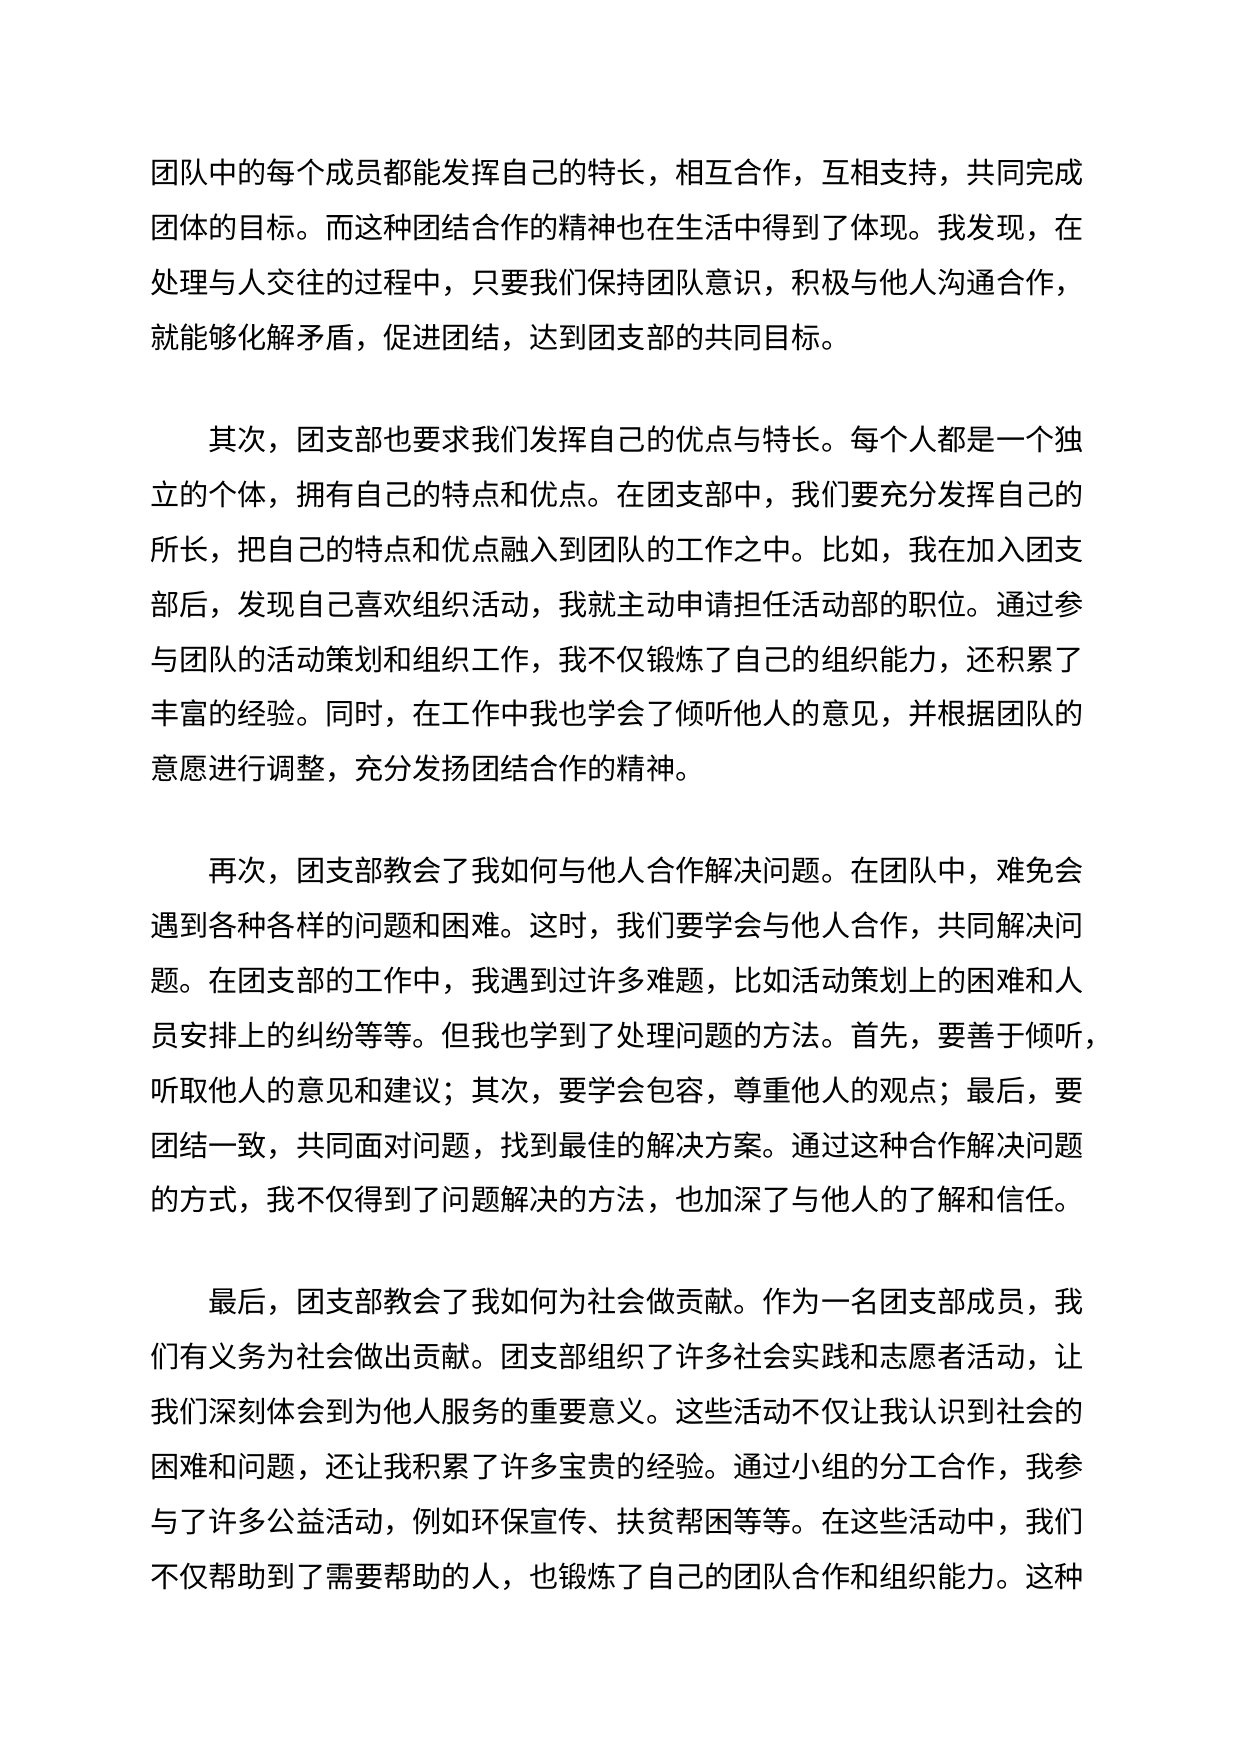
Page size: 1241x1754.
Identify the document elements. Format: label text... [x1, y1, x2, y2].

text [150, 1279, 1090, 1596]
text 其次，团支部也要求我们发挥自己的优点与特长。每个人都是一个独立的个体，拥有自己的特点和优点。在团支部中，我们要充分发挥自己的所长，把自己的特点和优点融入到团队的工作之中。比如，我在加入团支部后，发现自己喜欢组织活动，我就主动申请担任活动部的职位。通过参与团队的活动策划和组织工作，我不仅锻炼了自己的组织能力，还积累了丰富的经验。同时，在工作中我也学会了倾听他人的意见，并根据团队的意愿进行调整，充分发扬团结合作的精神。 [150, 416, 1090, 788]
text 再次，团支部教会了我如何与他人合作解决问题。在团队中，难免会遇到各种各样的问题和困难。这时，我们要学会与他人合作，共同解决问题。在团支部的工作中，我遇到过许多难题，比如活动策划上的困难和人员安排上的纠纷等等。但我也学到了处理问题的方法。首先，要善于倾听，听取他人的意见和建议；其次，要学会包容，尊重他人的观点；最后，要团结一致，共同面对问题，找到最佳的解决方案。通过这种合作解决问题的方式，我不仅得到了问题解决的方法，也加深了与他人的了解和信任。 [150, 848, 1090, 1219]
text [150, 150, 1090, 357]
